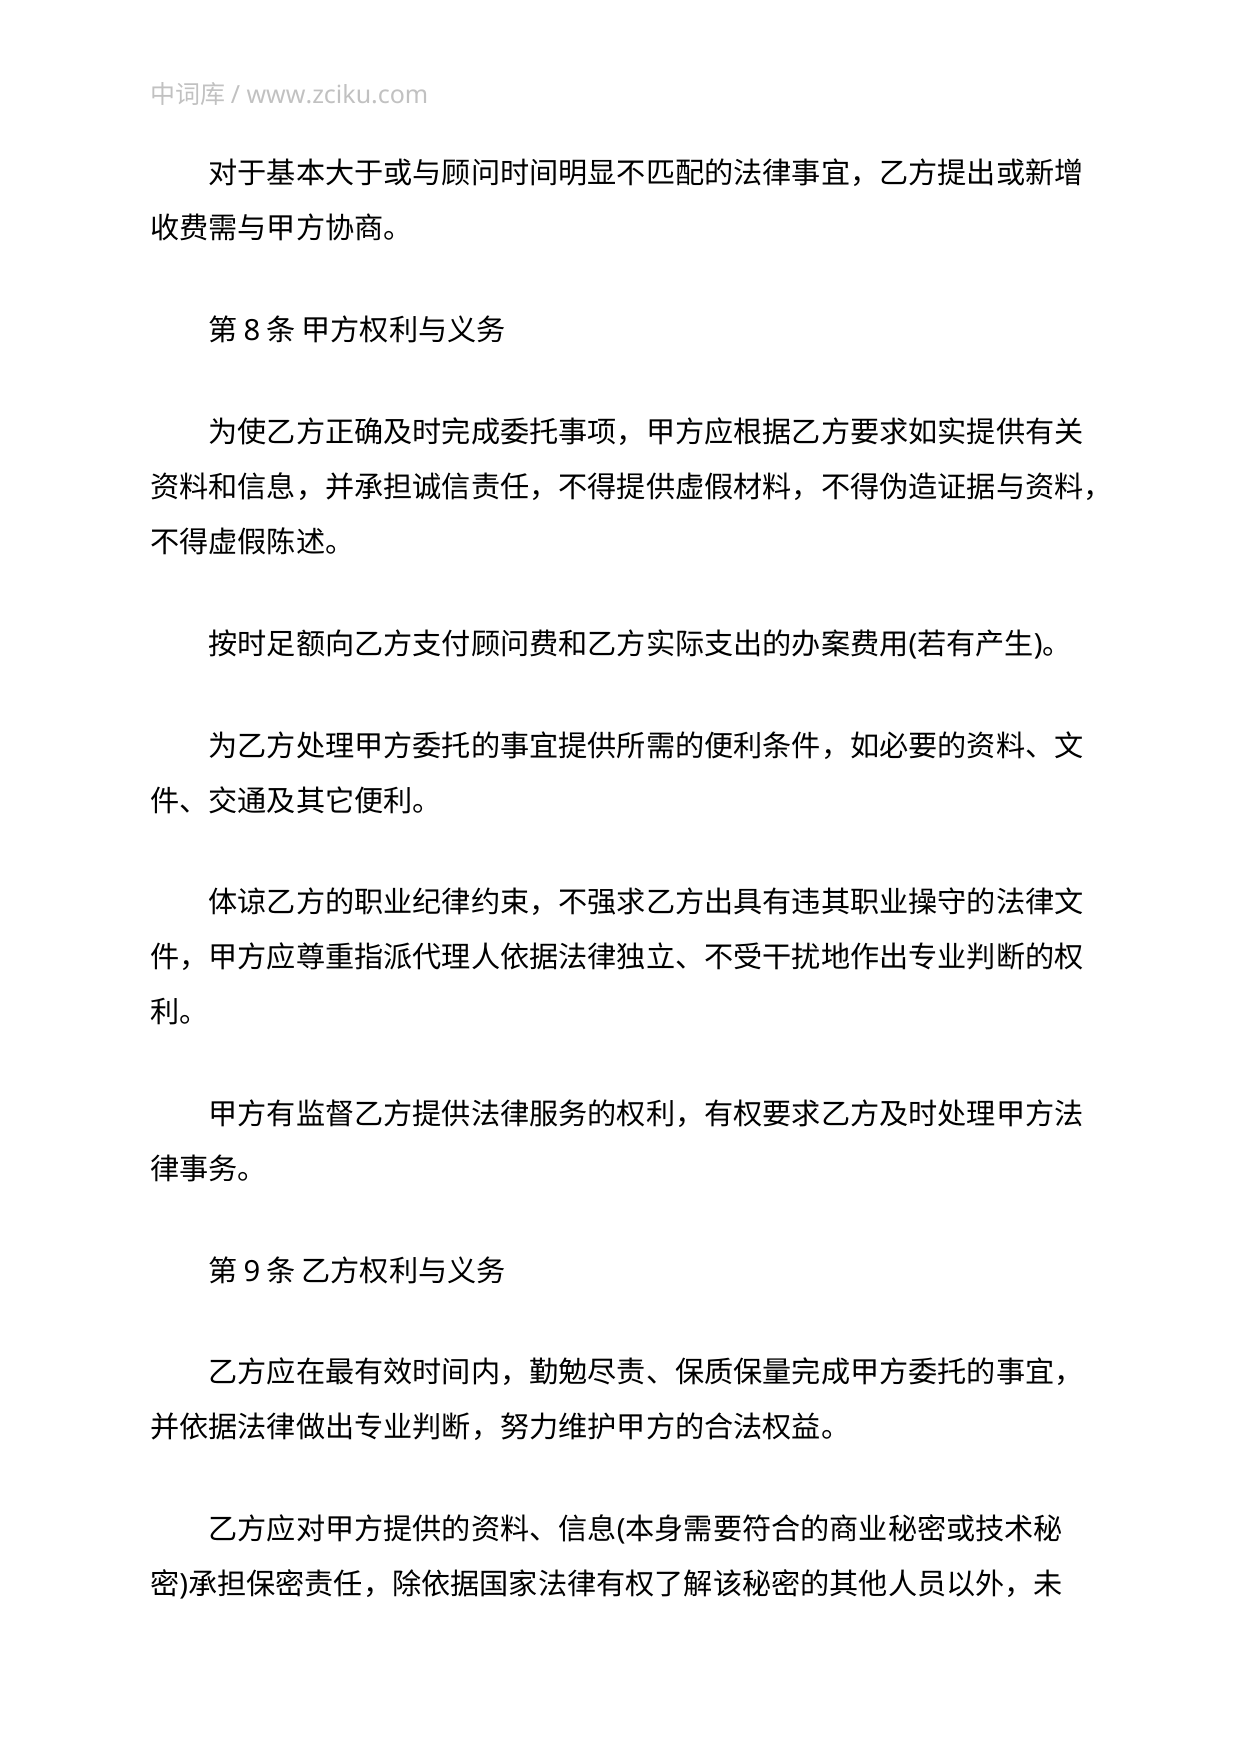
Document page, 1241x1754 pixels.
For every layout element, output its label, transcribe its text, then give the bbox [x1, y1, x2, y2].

text 按时足额向乙方支付顾问费和乙方实际支出的办案费用(若有产生)。 [150, 620, 1090, 663]
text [150, 1506, 1090, 1603]
text 为乙方处理甲方委托的事宜提供所需的便利条件，如必要的资料、文件、交通及其它便利。 [150, 722, 1090, 819]
text 甲方有监督乙方提供法律服务的权利，有权要求乙方及时处理甲方法律事务。 [150, 1090, 1090, 1188]
text 为使乙方正确及时完成委托事项，甲方应根据乙方要求如实提供有关资料和信息，并承担诚信责任，不得提供虚假材料，不得伪造证据与资料，不得虚假陈述。 [150, 409, 1090, 561]
text 乙方应在最有效时间内，勤勉尽责、保质保量完成甲方委托的事宜，并依据法律做出专业判断，努力维护甲方的合法权益。 [150, 1349, 1090, 1446]
text 体谅乙方的职业纪律约束，不强求乙方出具有违其职业操守的法律文件，甲方应尊重指派代理人依据法律独立、不受干扰地作出专业判断的权利。 [150, 879, 1090, 1031]
text 对于基本大于或与顾问时间明显不匹配的法律事宜，乙方提出或新增收费需与甲方协商。 [150, 150, 1090, 247]
text 第8条 甲方权利与义务 [150, 307, 1090, 349]
text 第9条 乙方权利与义务 [150, 1247, 1090, 1289]
